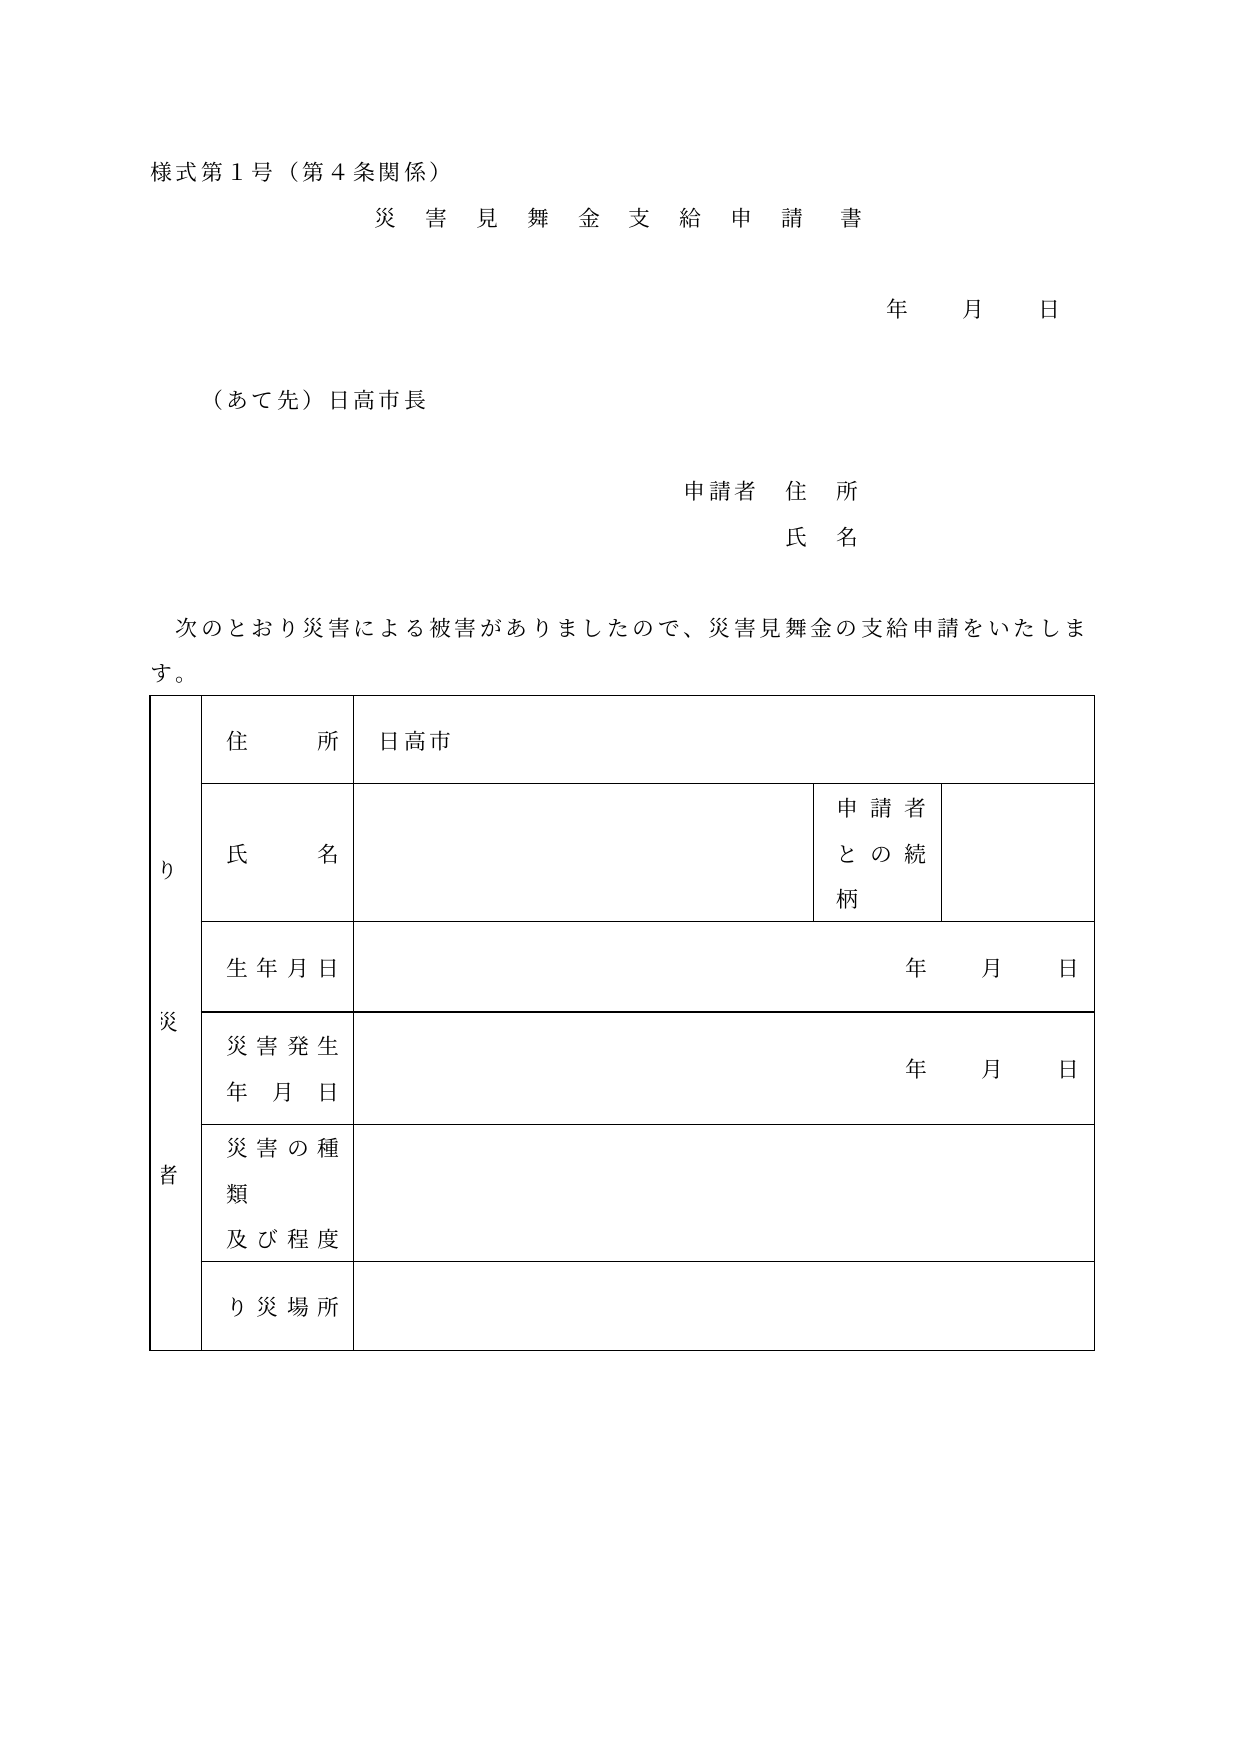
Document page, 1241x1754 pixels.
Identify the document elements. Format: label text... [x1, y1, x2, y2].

table_cell 年 月 日 [354, 922, 1094, 1011]
table_cell [354, 784, 813, 921]
table_cell 氏名 [202, 784, 353, 921]
table_header 住所 [202, 696, 353, 783]
table_cell [942, 784, 1094, 921]
text 申請者 住 所 [150, 467, 1090, 513]
text 氏 名 [150, 513, 1090, 558]
table_cell [354, 1125, 1094, 1261]
table_cell り災場所 [202, 1262, 353, 1350]
text 次のとおり災害による被害がありましたので、災害見舞金の支給申請をいたします。 [150, 604, 1090, 695]
table_header り 災 者 [151, 696, 201, 1350]
table_cell 災害発生 年月日 [202, 1013, 353, 1124]
table_cell 生年月日 [202, 922, 353, 1011]
text 年 月 日 [150, 285, 1064, 331]
text （あて先）日高市長 [150, 376, 1090, 422]
text 様式第１号（第４条関係） [150, 149, 1090, 194]
text 災害見舞金支給申請書 [150, 194, 1090, 240]
table_cell 年 月 日 [354, 1013, 1094, 1124]
table_header 日高市 [354, 696, 1094, 783]
table_cell 災害の種類 及び程度 [202, 1125, 353, 1261]
table_cell 申請者 との続柄 [814, 784, 941, 921]
table_cell [354, 1262, 1094, 1350]
